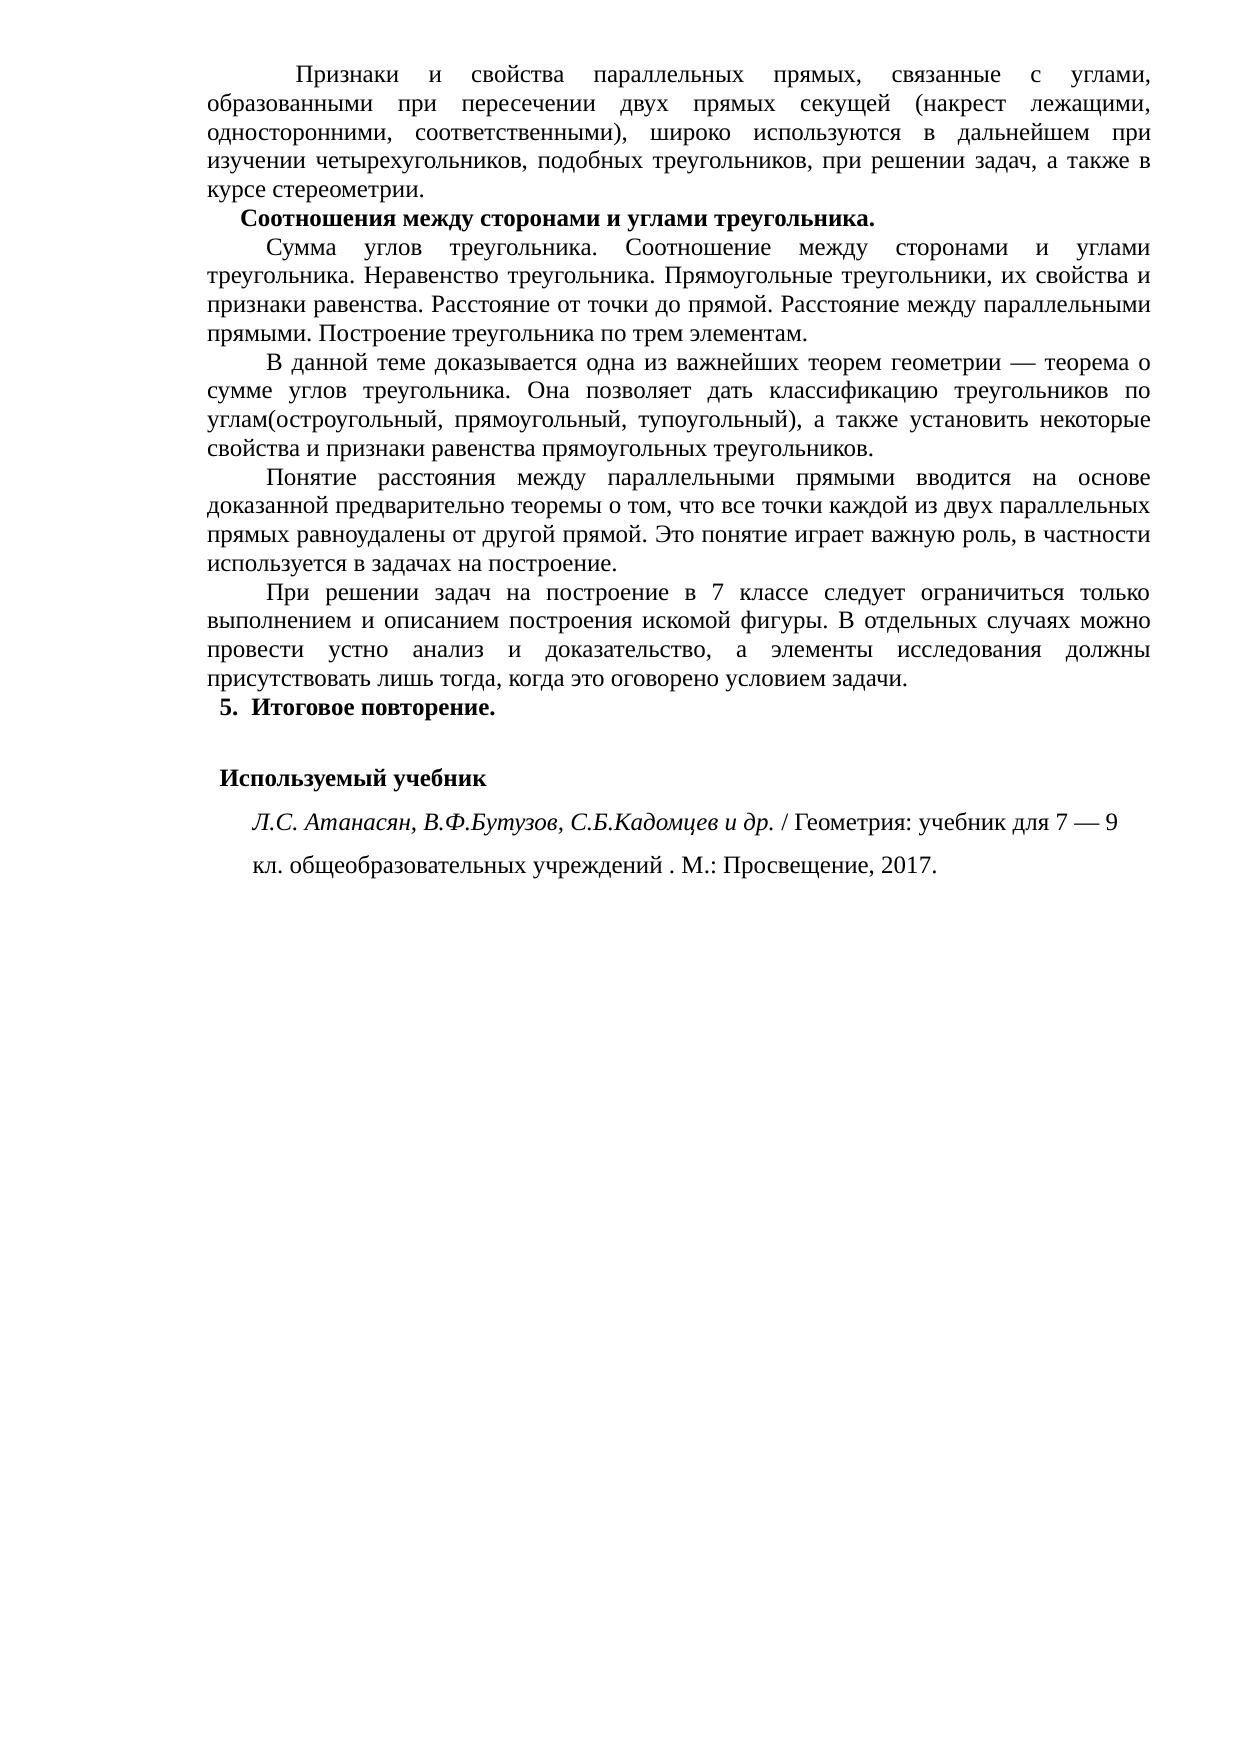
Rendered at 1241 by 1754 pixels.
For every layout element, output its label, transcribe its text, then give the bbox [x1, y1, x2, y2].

text При решении задач на построение в 7 классе следует ограничиться только выполнением и описанием построения искомой фигуры. В отдельных случаях можно провести устно анализ и доказательство, а элементы исследования должны присутствовать лишь тогда, когда это оговорено условием задачи. [207, 577, 1152, 692]
text Л.С. Атанасян, В.Ф.Бутузов, С.Б.Кадомцев и др. / Геометрия: учебник для 7 — 9 кл. общеобразовательных учреждений . М.: Просвещение, 2017. [252, 807, 1152, 878]
text Сумма углов треугольника. Соотношение между сторонами и углами треугольника. Неравенство треугольника. Прямоугольные треугольники, их свойства и признаки равенства. Расстояние от точки до прямой. Расстояние между параллельными прямыми. Построение треугольника по трем элементам. [207, 232, 1152, 347]
text Понятие расстояния между параллельными прямыми вводится на основе доказанной предварительно теоремы о том, что все точки каждой из двух параллельных прямых равноудалены от другой прямой. Это понятие играет важную роль, в частности используется в задачах на построение. [207, 462, 1152, 577]
text Соотношения между сторонами и углами треугольника. [177, 203, 1152, 232]
text Признаки и свойства параллельных прямых, связанные с углами, образованными при пересечении двух прямых секущей (накрест лежащими, односторонними, соответственными), широко используются в дальнейшем при изучении четырехугольников, подобных треугольников, при решении задач, а также в курсе стереометрии. [207, 59, 1152, 203]
text Используемый учебник [219, 763, 1152, 792]
list Итоговое повторение. [219, 692, 1152, 720]
text В данной теме доказывается одна из важнейших теорем геометрии — теорема о сумме углов треугольника. Она позволяет дать классификацию треугольников по углам(остроугольный, прямоугольный, тупоугольный), а также установить некоторые свойства и признаки равенства прямоугольных треугольников. [207, 347, 1152, 462]
